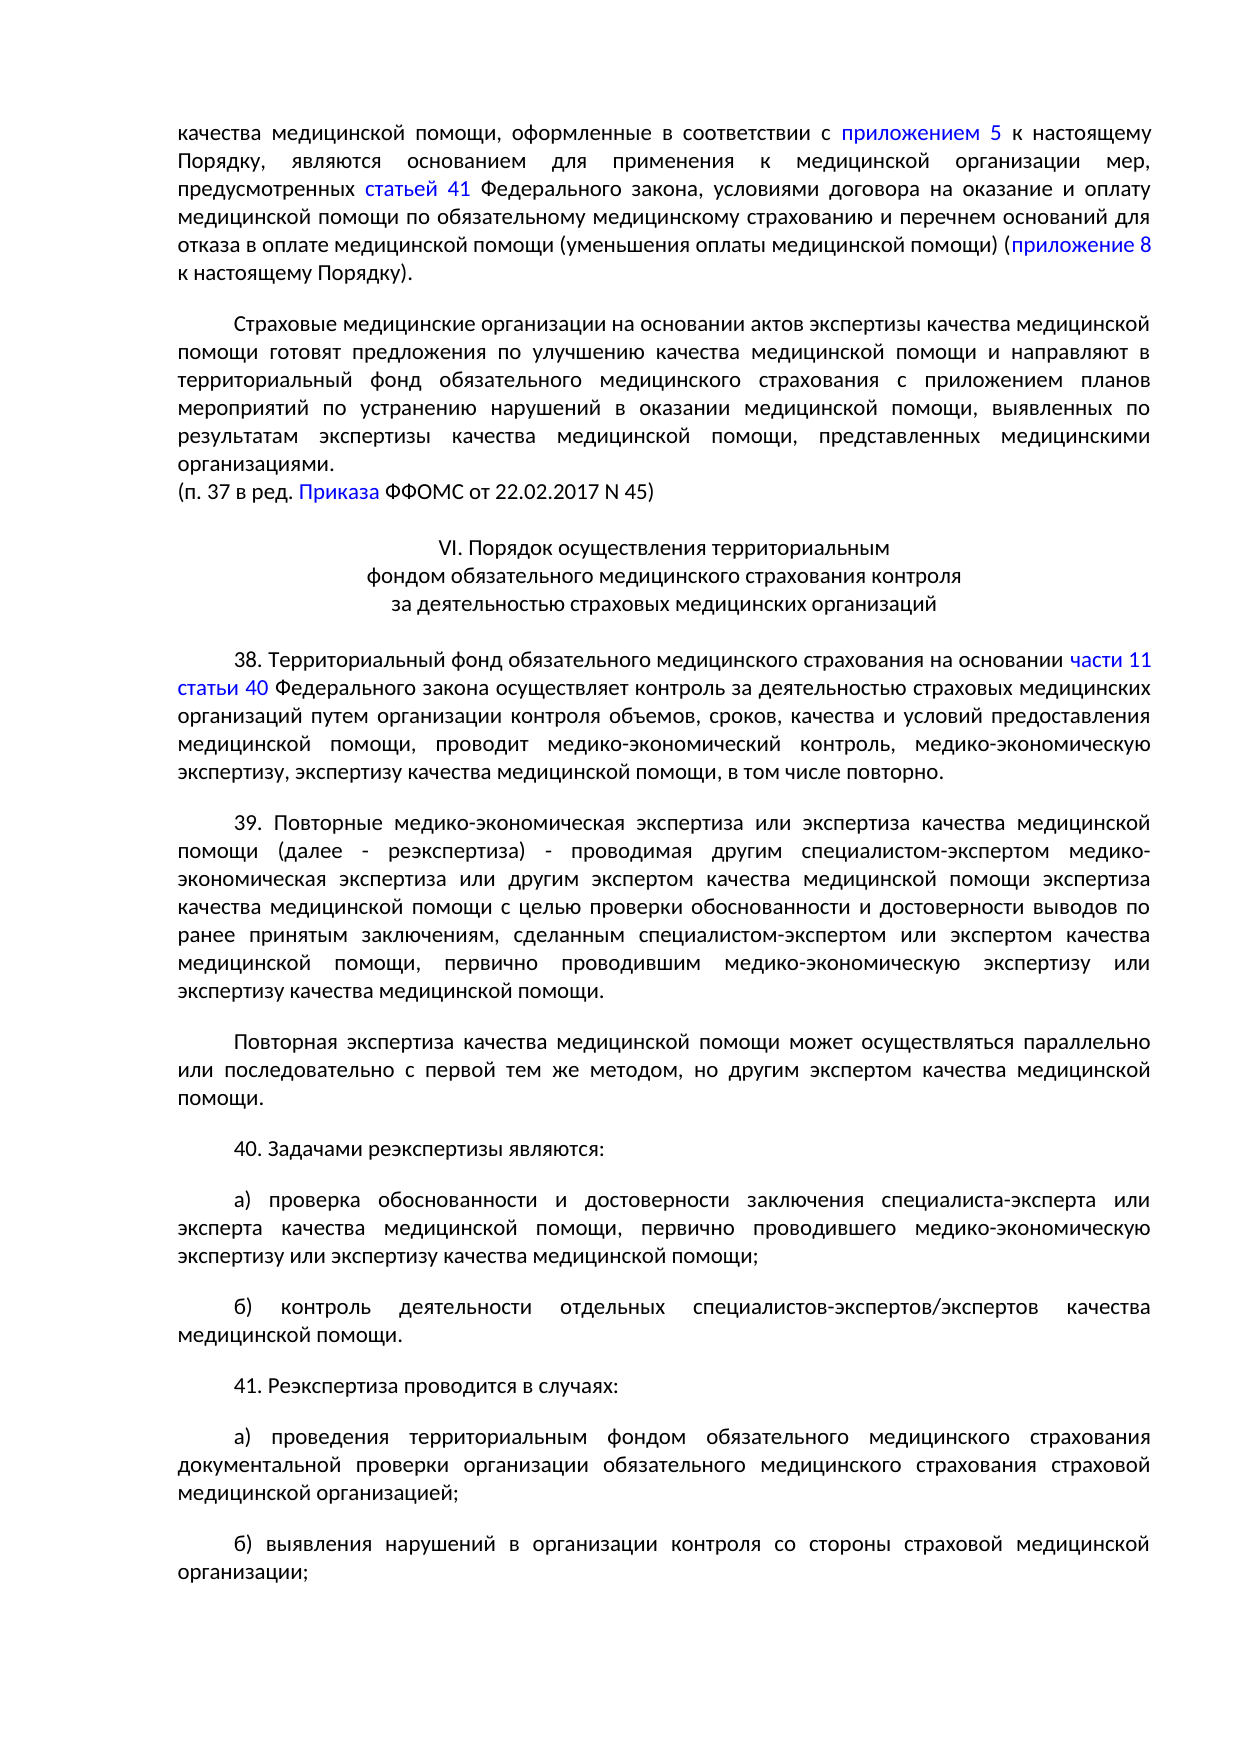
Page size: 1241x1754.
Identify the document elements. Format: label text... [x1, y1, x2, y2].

text Повторная экспертиза качества медицинской помощи может осуществляться параллельно или последовательно с первой тем же методом, но другим экспертом качества медицинской помощи. [177, 1027, 1152, 1112]
text фондом обязательного медицинского страхования контроля [177, 561, 1152, 589]
text (п. 37 в ред. Приказа ФФОМС от 22.02.2017 N 45) [177, 477, 1152, 505]
text б) выявления нарушений в организации контроля со стороны страховой медицинской организации; [177, 1529, 1152, 1585]
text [177, 118, 1152, 286]
text б) контроль деятельности отдельных специалистов-экспертов/экспертов качества медицинской помощи. [177, 1292, 1152, 1348]
text за деятельностью страховых медицинских организаций [177, 589, 1152, 617]
text 38. Территориальный фонд обязательного медицинского страхования на основании части 11 статьи 40 Федерального закона осуществляет контроль за деятельностью страховых медицинских организаций путем организации контроля объемов, сроков, качества и условий предоставления медицинской помощи, проводит медико-экономический контроль, медико-экономическую экспертизу, экспертизу качества медицинской помощи, в том числе повторно. [177, 645, 1152, 786]
text 41. Реэкспертиза проводится в случаях: [177, 1371, 1152, 1399]
text 40. Задачами реэкспертизы являются: [177, 1134, 1152, 1162]
text а) проведения территориальным фондом обязательного медицинского страхования документальной проверки организации обязательного медицинского страхования страховой медицинской организацией; [177, 1422, 1152, 1506]
text VI. Порядок осуществления территориальным [177, 533, 1152, 561]
text Страховые медицинские организации на основании актов экспертизы качества медицинской помощи готовят предложения по улучшению качества медицинской помощи и направляют в территориальный фонд обязательного медицинского страхования с приложением планов мероприятий по устранению нарушений в оказании медицинской помощи, выявленных по результатам экспертизы качества медицинской помощи, представленных медицинскими организациями. [177, 309, 1152, 477]
text а) проверка обоснованности и достоверности заключения специалиста-эксперта или эксперта качества медицинской помощи, первично проводившего медико-экономическую экспертизу или экспертизу качества медицинской помощи; [177, 1185, 1152, 1269]
text 39. Повторные медико-экономическая экспертиза или экспертиза качества медицинской помощи (далее - реэкспертиза) - проводимая другим специалистом-экспертом медико-экономическая экспертиза или другим экспертом качества медицинской помощи экспертиза качества медицинской помощи с целью проверки обоснованности и достоверности выводов по ранее принятым заключениям, сделанным специалистом-экспертом или экспертом качества медицинской помощи, первично проводившим медико-экономическую экспертизу или экспертизу качества медицинской помощи. [177, 808, 1152, 1004]
